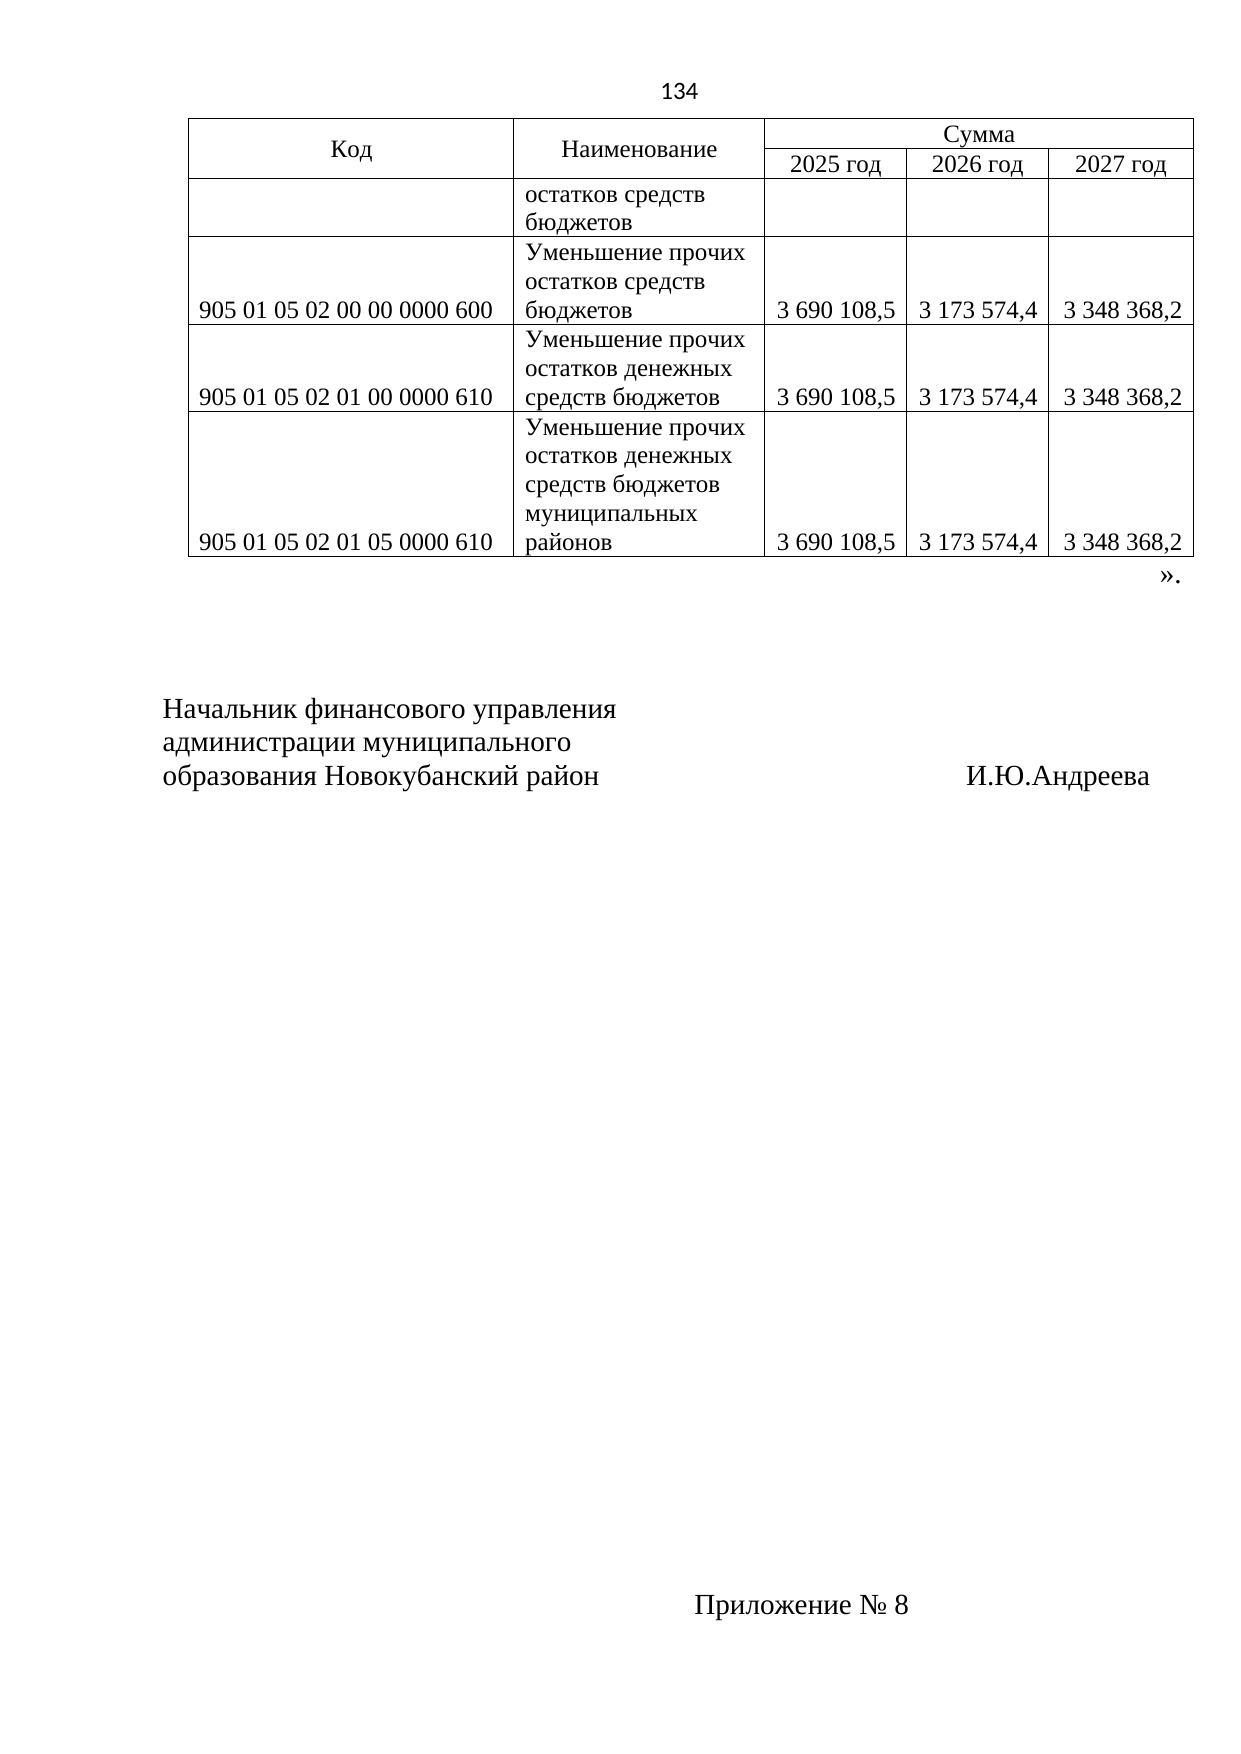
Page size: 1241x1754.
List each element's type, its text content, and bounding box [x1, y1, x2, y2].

text Приложение № 8 [694, 1587, 1181, 1620]
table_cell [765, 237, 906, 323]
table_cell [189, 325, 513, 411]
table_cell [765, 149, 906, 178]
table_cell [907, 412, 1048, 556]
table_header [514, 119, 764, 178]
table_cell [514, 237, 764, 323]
text образования Новокубанский район И.Ю.Андреева [162, 758, 1181, 791]
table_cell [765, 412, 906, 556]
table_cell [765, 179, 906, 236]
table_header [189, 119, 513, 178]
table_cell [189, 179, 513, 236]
text Начальник финансового управления [162, 691, 1181, 724]
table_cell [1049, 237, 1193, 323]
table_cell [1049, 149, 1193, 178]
text администрации муниципального [162, 724, 1181, 758]
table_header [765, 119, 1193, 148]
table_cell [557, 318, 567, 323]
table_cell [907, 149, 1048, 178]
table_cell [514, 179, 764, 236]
text ». [177, 557, 1181, 590]
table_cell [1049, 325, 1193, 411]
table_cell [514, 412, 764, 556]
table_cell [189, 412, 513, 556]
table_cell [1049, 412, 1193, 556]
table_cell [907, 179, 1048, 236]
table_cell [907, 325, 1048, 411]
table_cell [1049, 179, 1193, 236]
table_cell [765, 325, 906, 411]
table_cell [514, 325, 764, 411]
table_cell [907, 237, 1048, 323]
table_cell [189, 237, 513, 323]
